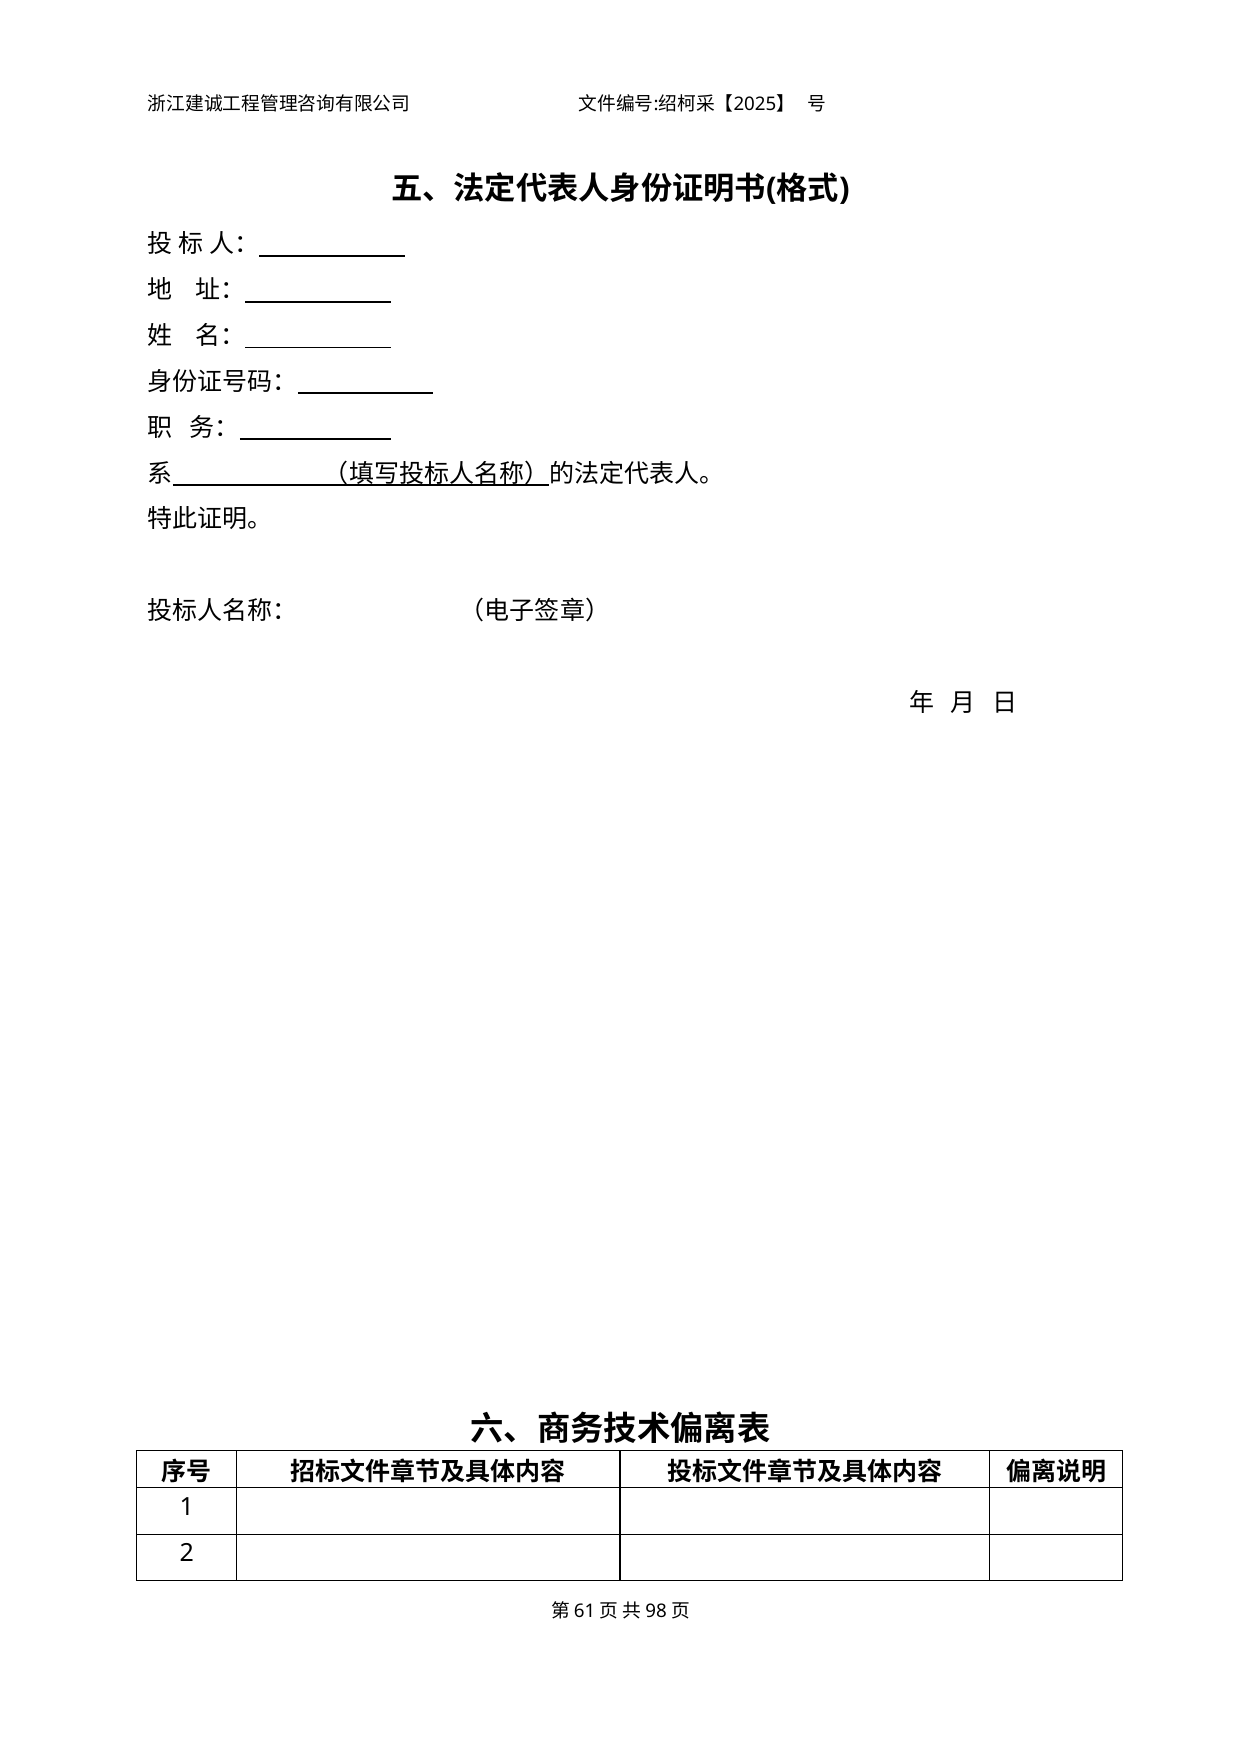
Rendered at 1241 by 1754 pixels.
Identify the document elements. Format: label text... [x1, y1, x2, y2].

text 六、商务技术偏离表 [148, 1402, 1092, 1450]
table_cell [237, 1488, 619, 1534]
table_cell [621, 1488, 989, 1534]
text 系 （填写投标人名称）的法定代表人。 [148, 445, 1092, 491]
text 投标人名称： （电子签章） [148, 583, 1092, 629]
text 特此证明。 [148, 491, 1092, 537]
table_header 序号 [137, 1451, 236, 1487]
text 五、法定代表人身份证明书(格式) [148, 133, 1092, 216]
table_cell [990, 1535, 1122, 1580]
text 姓 名： [148, 308, 1063, 354]
text 年 月 日 [148, 674, 1017, 720]
text 地 址： [148, 262, 1092, 308]
table_cell [237, 1535, 619, 1580]
table_header 偏离说明 [990, 1451, 1122, 1487]
table_header 投标文件章节及具体内容 [621, 1451, 989, 1487]
table_cell 2 [137, 1535, 236, 1580]
table_header 招标文件章节及具体内容 [237, 1451, 619, 1487]
text 投 标 人： [148, 216, 1092, 262]
table_cell [621, 1535, 989, 1580]
text 身份证号码： [148, 354, 1063, 399]
text 职 务： [148, 399, 1063, 445]
table_cell [990, 1488, 1122, 1534]
table_cell 1 [137, 1488, 236, 1534]
